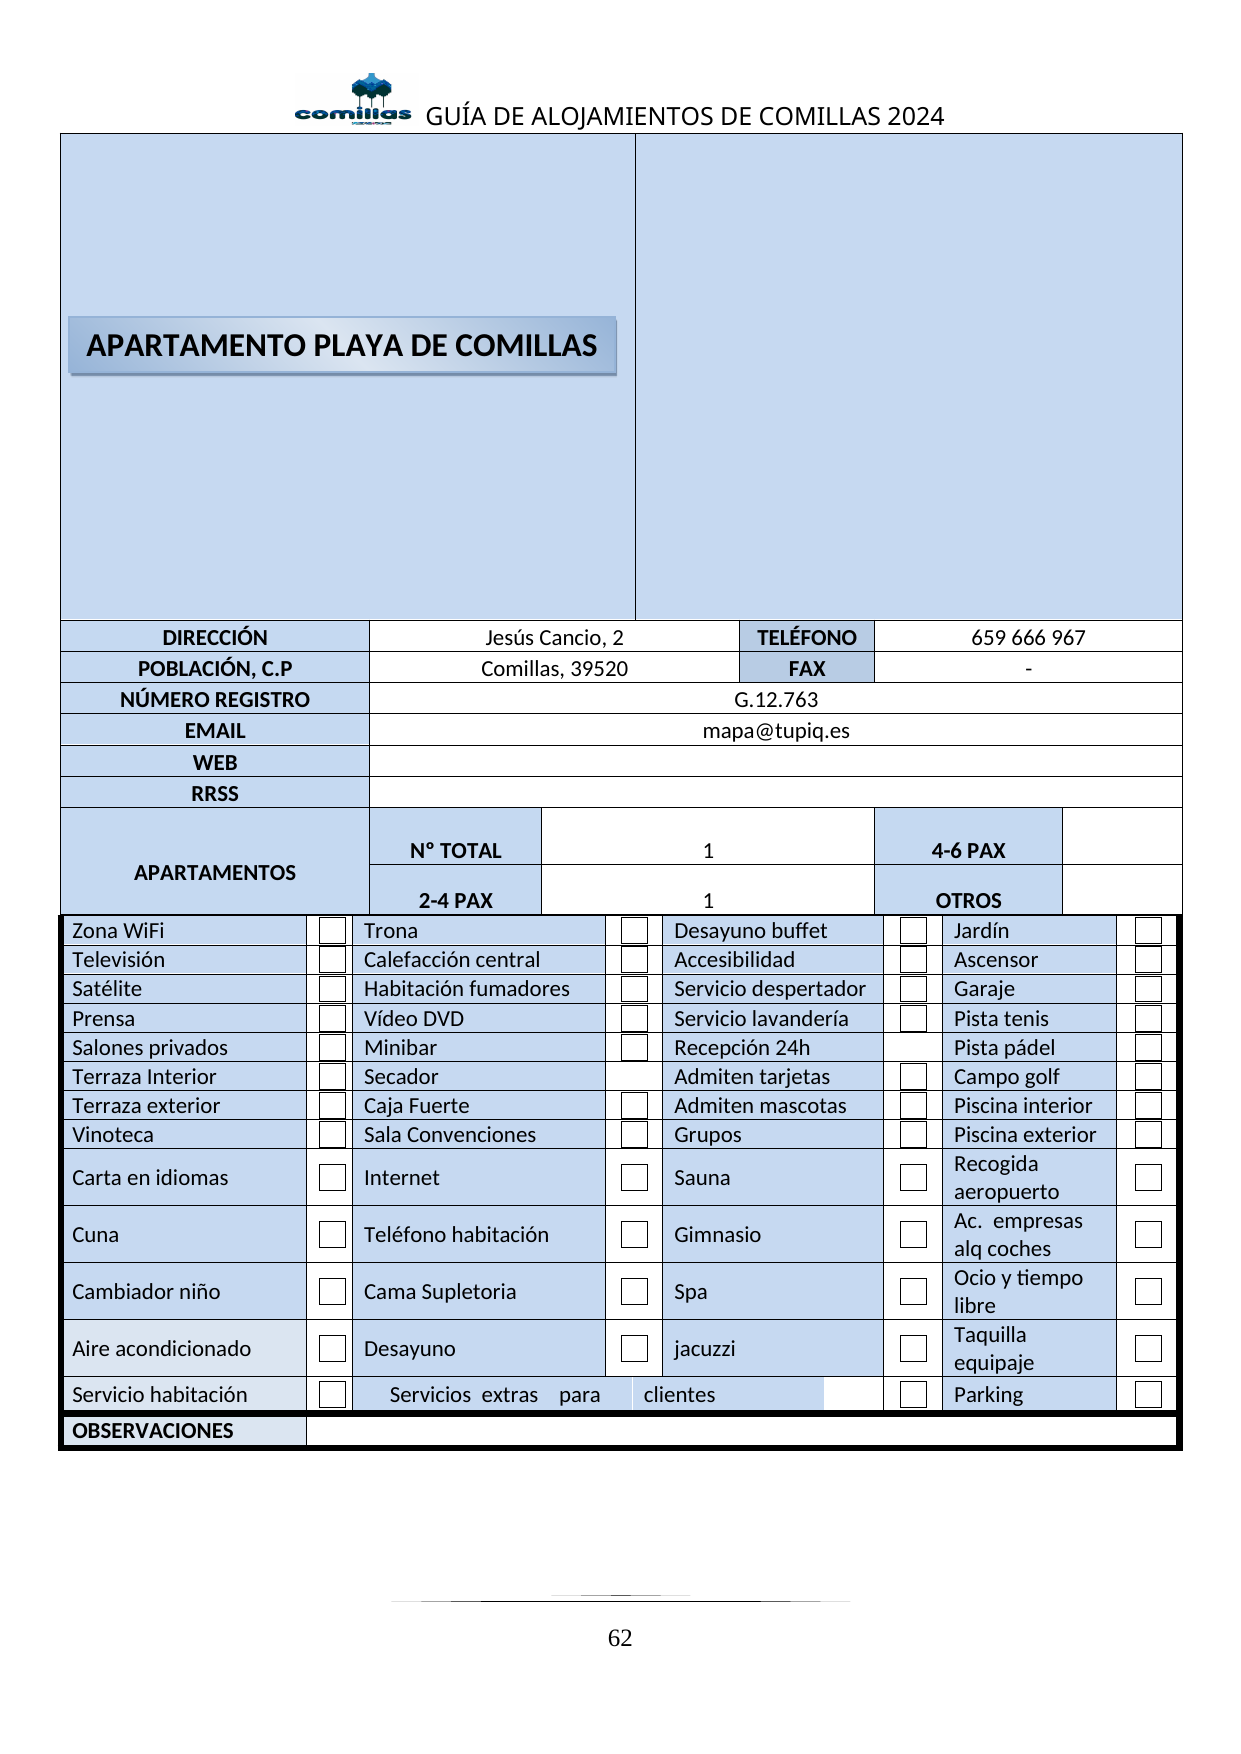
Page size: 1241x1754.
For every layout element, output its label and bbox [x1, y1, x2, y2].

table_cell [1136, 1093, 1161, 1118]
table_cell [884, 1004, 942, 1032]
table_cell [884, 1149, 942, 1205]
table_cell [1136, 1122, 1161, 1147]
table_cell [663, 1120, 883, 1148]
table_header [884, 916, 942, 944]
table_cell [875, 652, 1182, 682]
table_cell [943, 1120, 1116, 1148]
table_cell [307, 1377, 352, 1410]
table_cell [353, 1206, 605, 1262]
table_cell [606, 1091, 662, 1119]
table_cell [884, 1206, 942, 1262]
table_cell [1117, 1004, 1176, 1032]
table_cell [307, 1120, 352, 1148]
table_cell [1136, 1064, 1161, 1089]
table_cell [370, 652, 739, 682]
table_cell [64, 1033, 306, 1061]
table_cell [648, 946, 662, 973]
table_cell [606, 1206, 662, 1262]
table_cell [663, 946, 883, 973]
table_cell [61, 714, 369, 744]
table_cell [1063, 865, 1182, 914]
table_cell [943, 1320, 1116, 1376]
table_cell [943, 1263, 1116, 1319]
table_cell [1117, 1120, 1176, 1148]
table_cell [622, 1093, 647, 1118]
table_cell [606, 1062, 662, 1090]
picture [295, 73, 419, 126]
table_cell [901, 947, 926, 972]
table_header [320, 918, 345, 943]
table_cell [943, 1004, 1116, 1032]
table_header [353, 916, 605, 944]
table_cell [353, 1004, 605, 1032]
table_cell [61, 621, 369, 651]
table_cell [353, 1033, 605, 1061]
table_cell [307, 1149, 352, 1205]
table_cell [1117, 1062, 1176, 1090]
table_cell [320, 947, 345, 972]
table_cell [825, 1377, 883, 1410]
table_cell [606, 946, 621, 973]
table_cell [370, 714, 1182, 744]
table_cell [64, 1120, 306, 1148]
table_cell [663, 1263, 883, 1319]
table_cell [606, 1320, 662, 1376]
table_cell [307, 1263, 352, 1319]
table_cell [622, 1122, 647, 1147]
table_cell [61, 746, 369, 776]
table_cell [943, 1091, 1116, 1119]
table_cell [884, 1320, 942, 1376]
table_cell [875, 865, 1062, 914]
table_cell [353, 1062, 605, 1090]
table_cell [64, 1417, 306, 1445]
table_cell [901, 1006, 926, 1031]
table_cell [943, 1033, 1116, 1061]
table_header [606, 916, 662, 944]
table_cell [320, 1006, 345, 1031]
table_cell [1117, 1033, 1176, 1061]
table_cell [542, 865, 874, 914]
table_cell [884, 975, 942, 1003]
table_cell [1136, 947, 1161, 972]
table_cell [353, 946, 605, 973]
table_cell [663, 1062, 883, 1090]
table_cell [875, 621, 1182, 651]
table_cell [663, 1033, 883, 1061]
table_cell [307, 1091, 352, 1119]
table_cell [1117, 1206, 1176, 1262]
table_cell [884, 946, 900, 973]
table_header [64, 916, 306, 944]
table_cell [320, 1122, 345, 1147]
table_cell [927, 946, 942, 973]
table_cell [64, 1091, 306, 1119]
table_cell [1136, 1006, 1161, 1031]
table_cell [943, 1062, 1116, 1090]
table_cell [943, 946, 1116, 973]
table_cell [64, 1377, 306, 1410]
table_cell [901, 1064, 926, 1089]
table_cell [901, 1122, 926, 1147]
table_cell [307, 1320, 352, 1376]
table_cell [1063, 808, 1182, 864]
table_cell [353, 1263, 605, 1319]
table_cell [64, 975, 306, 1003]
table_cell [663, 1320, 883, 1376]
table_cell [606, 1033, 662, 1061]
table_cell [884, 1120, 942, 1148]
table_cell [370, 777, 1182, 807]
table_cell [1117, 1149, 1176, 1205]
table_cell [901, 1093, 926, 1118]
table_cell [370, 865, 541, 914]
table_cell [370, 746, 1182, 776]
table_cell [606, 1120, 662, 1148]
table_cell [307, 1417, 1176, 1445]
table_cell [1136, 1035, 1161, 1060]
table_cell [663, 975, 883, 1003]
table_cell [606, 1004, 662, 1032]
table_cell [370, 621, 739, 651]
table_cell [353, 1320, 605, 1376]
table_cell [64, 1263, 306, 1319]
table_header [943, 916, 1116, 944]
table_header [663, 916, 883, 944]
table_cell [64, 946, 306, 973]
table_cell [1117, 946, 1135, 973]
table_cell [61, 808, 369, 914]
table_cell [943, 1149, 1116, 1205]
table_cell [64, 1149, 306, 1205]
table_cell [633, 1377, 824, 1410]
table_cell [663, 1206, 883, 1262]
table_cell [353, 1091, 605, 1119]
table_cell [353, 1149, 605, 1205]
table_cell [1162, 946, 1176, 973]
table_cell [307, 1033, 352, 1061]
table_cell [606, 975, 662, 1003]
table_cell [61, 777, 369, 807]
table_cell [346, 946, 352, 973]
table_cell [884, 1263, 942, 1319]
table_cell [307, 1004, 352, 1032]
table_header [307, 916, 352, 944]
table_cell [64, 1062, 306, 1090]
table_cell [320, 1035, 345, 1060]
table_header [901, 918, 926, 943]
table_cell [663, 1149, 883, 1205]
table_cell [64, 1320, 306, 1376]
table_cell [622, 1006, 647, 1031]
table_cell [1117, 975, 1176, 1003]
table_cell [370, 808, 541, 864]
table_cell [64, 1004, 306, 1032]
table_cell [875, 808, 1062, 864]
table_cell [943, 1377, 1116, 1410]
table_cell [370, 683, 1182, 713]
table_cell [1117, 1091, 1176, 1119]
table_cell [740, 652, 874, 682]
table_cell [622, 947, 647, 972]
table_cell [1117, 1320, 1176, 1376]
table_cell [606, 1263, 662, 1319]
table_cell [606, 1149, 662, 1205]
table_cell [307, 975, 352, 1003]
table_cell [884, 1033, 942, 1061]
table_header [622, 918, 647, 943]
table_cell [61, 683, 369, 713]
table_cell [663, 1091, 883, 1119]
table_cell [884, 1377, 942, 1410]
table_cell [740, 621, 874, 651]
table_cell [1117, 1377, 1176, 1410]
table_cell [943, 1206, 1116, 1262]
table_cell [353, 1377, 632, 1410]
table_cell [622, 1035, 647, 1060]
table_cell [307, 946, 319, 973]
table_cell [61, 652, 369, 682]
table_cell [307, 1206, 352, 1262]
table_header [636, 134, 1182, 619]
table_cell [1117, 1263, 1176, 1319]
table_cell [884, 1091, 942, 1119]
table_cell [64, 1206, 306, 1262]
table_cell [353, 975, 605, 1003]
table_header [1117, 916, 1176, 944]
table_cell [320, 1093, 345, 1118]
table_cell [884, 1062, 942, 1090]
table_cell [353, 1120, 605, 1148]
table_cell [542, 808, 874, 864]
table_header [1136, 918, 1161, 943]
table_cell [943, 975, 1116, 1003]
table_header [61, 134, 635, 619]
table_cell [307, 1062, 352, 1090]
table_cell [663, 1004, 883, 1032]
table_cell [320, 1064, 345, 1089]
